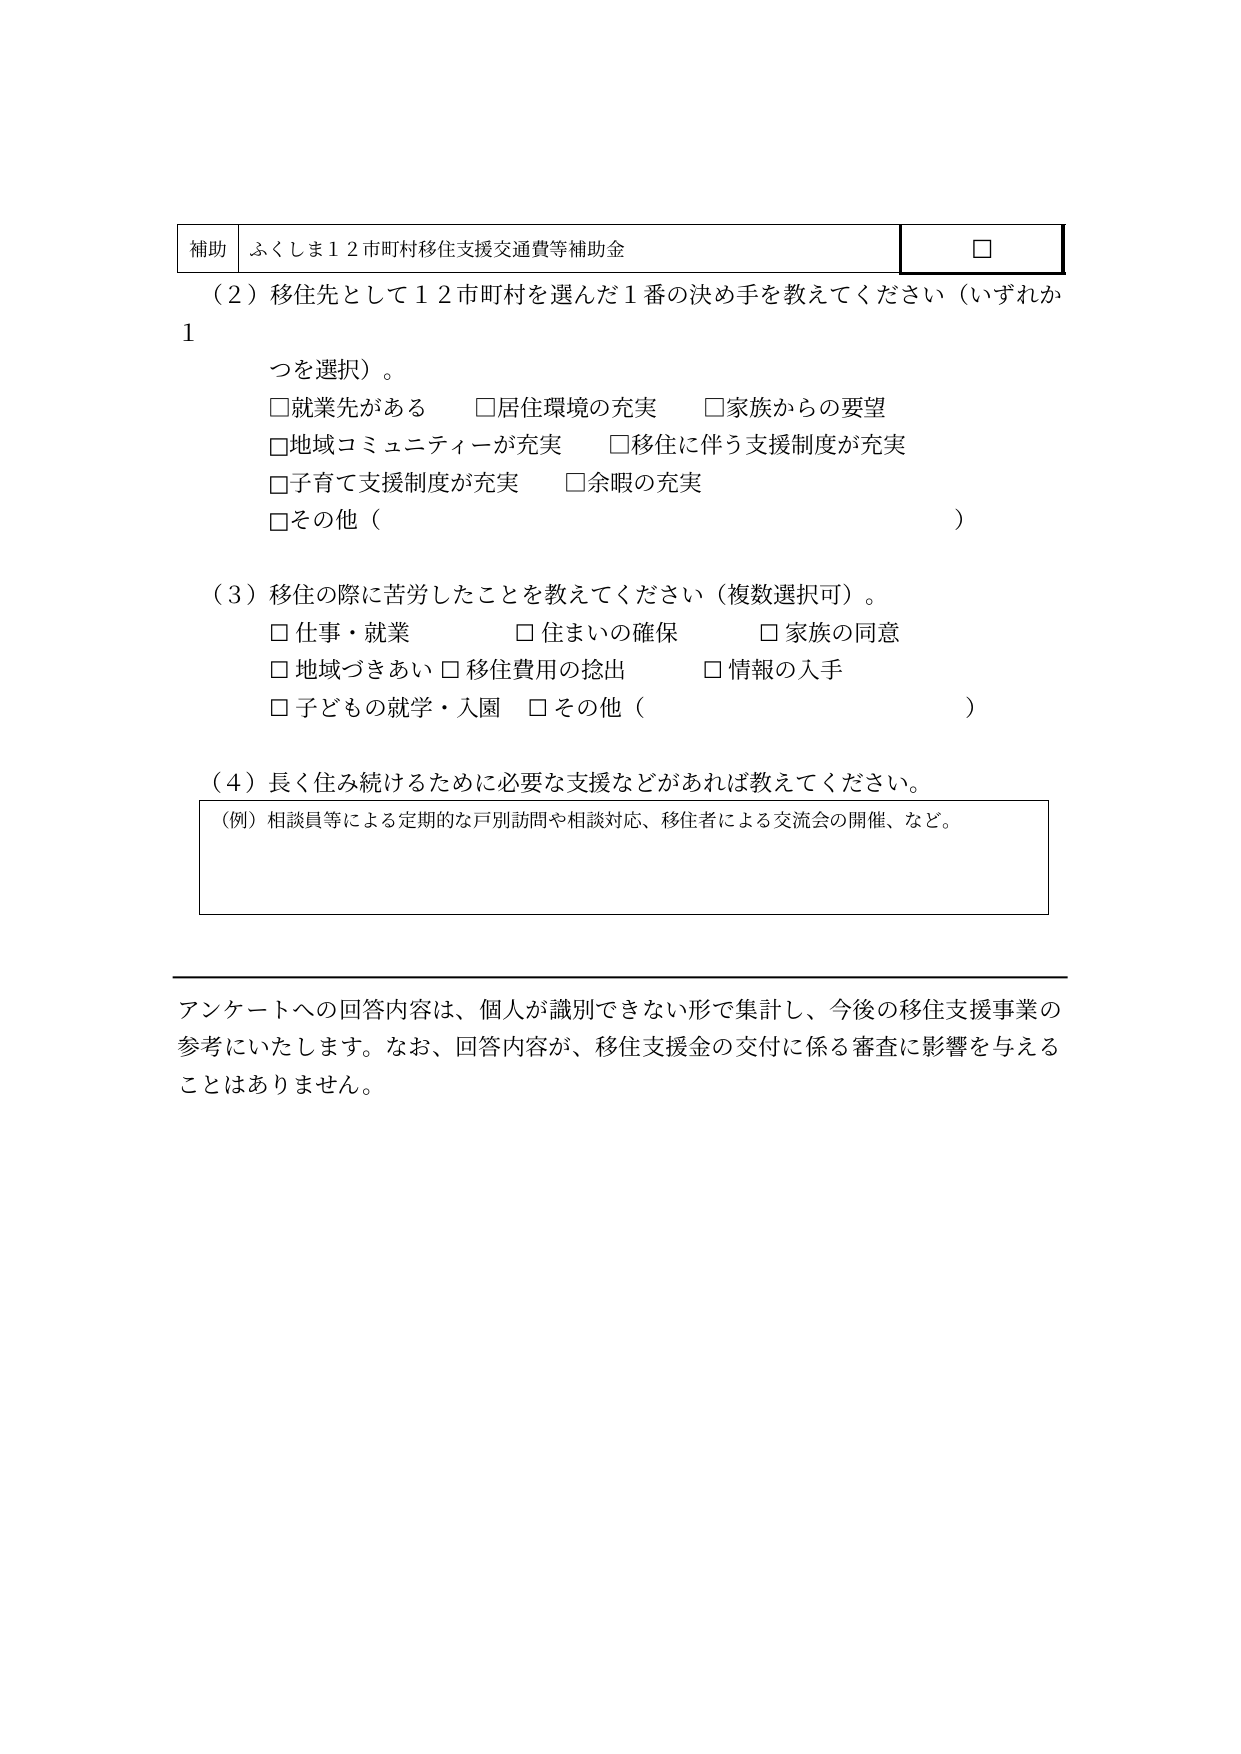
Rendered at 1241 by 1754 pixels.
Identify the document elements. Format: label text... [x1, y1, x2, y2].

text □地域コミュニティーが充実 □移住に伴う支援制度が充実 [199, 425, 1063, 462]
text アンケートへの回答内容は、個人が識別できない形で集計し、今後の移住支援事業の参考にいたします。なお、回答内容が、移住支援金の交付に係る審査に影響を与えることはありません。 [177, 989, 1063, 1102]
text ☐ 仕事・就業 ☐ 住まいの確保 ☐ 家族の同意 [177, 612, 1063, 650]
table_cell ☐ [902, 225, 1061, 272]
text □その他（ ） [199, 500, 1063, 537]
table_header （例）相談員等による定期的な戸別訪問や相談対応、移住者による交流会の開催、など。 [200, 801, 1048, 913]
table_cell 補助 [178, 225, 238, 272]
text □子育て支援制度が充実 □余暇の充実 [199, 462, 1063, 500]
text つを選択）。 [177, 350, 1063, 387]
text （４）長く住み続けるために必要な支援などがあれば教えてください。 [199, 762, 1063, 800]
text （２）移住先として１２市町村を選んだ１番の決め手を教えてください（いずれか１ [177, 275, 1063, 350]
text ☐ 子どもの就学・入園 ☐ その他（ ） [177, 687, 1063, 725]
text （３）移住の際に苦労したことを教えてください（複数選択可）。 [177, 575, 1063, 612]
table_cell ふくしま１２市町村移住支援交通費等補助金 [239, 225, 899, 272]
text □就業先がある □居住環境の充実 □家族からの要望 [199, 387, 1063, 425]
text ☐ 地域づきあい ☐ 移住費用の捻出 ☐ 情報の入手 [177, 650, 1063, 687]
